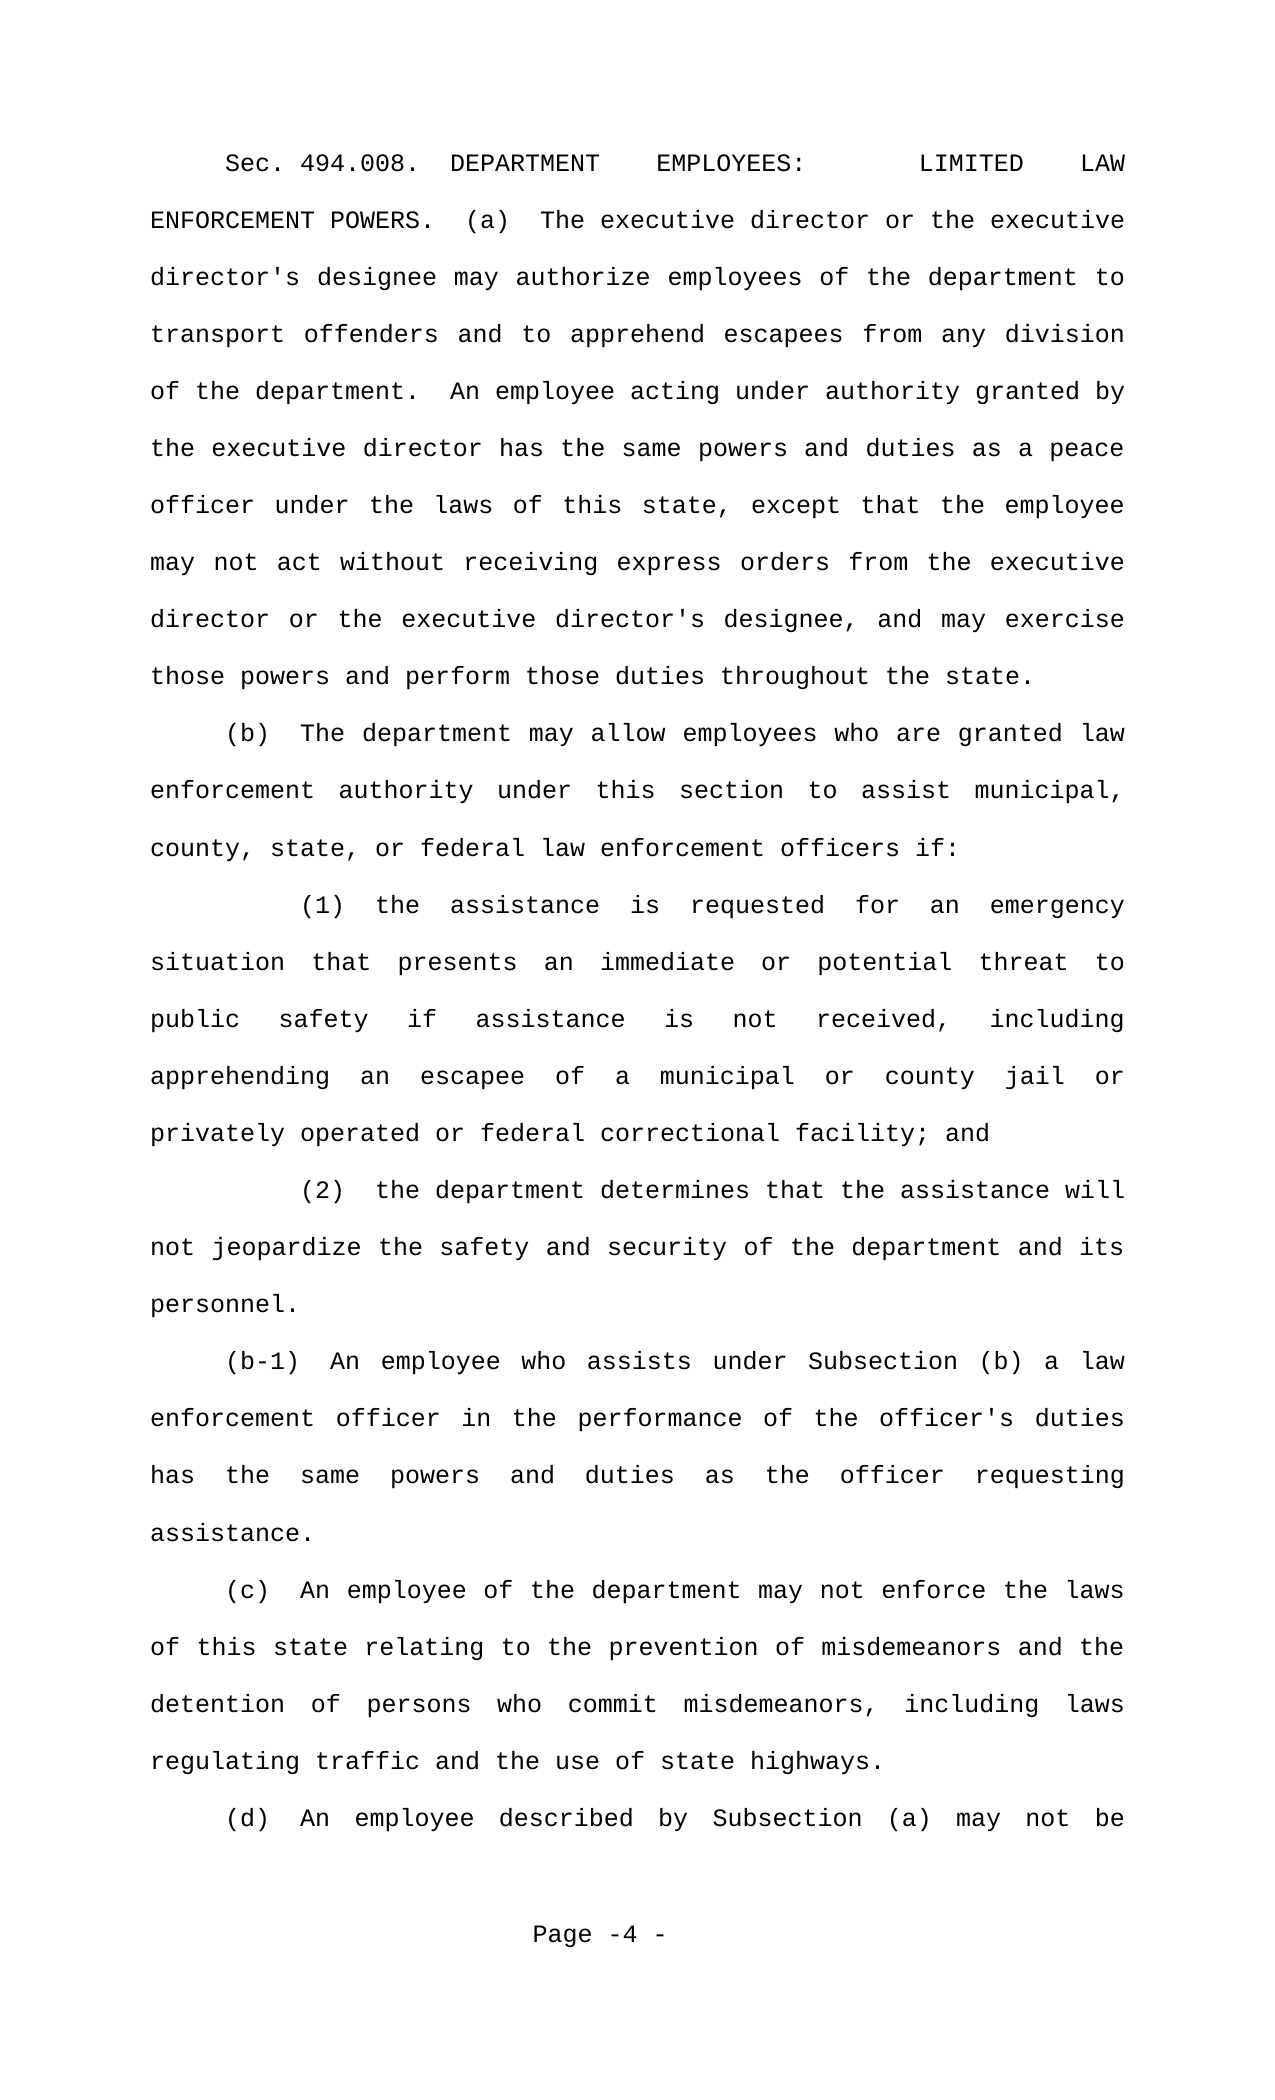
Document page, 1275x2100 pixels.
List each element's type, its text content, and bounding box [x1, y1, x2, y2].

text (1) the assistance is requested for an emergency situation that presents an immediate or potential threat to public safety if assistance is not received, including apprehending an escapee of a municipal or county jail or privately operated or federal correctional facility; and [150, 892, 1125, 1149]
text (b-1) An employee who assists under Subsection (b) a law enforcement officer in the performance of the officer's duties has the same powers and duties as the officer requesting assistance. [150, 1349, 1125, 1548]
text (c) An employee of the department may not enforce the laws of this state relating to the prevention of misdemeanors and the detention of persons who commit misdemeanors, including laws regulating traffic and the use of state highways. [150, 1577, 1125, 1777]
text (2) the department determines that the assistance will not jeopardize the safety and security of the department and its personnel. [150, 1177, 1125, 1320]
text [150, 1805, 1125, 1834]
text Sec. 494.008. DEPARTMENT EMPLOYEES: LIMITED LAW ENFORCEMENT POWERS. (a) The executive director or the executive director's designee may authorize employees of the department to transport offenders and to apprehend escapees from any division of the department. An employee acting under authority granted by the executive director has the same powers and duties as a peace officer under the laws of this state, except that the employee may not act without receiving express orders from the executive director or the executive director's designee, and may exercise those powers and perform those duties throughout the state. [150, 150, 1125, 692]
text (b) The department may allow employees who are granted law enforcement authority under this section to assist municipal, county, state, or federal law enforcement officers if: [150, 721, 1125, 863]
